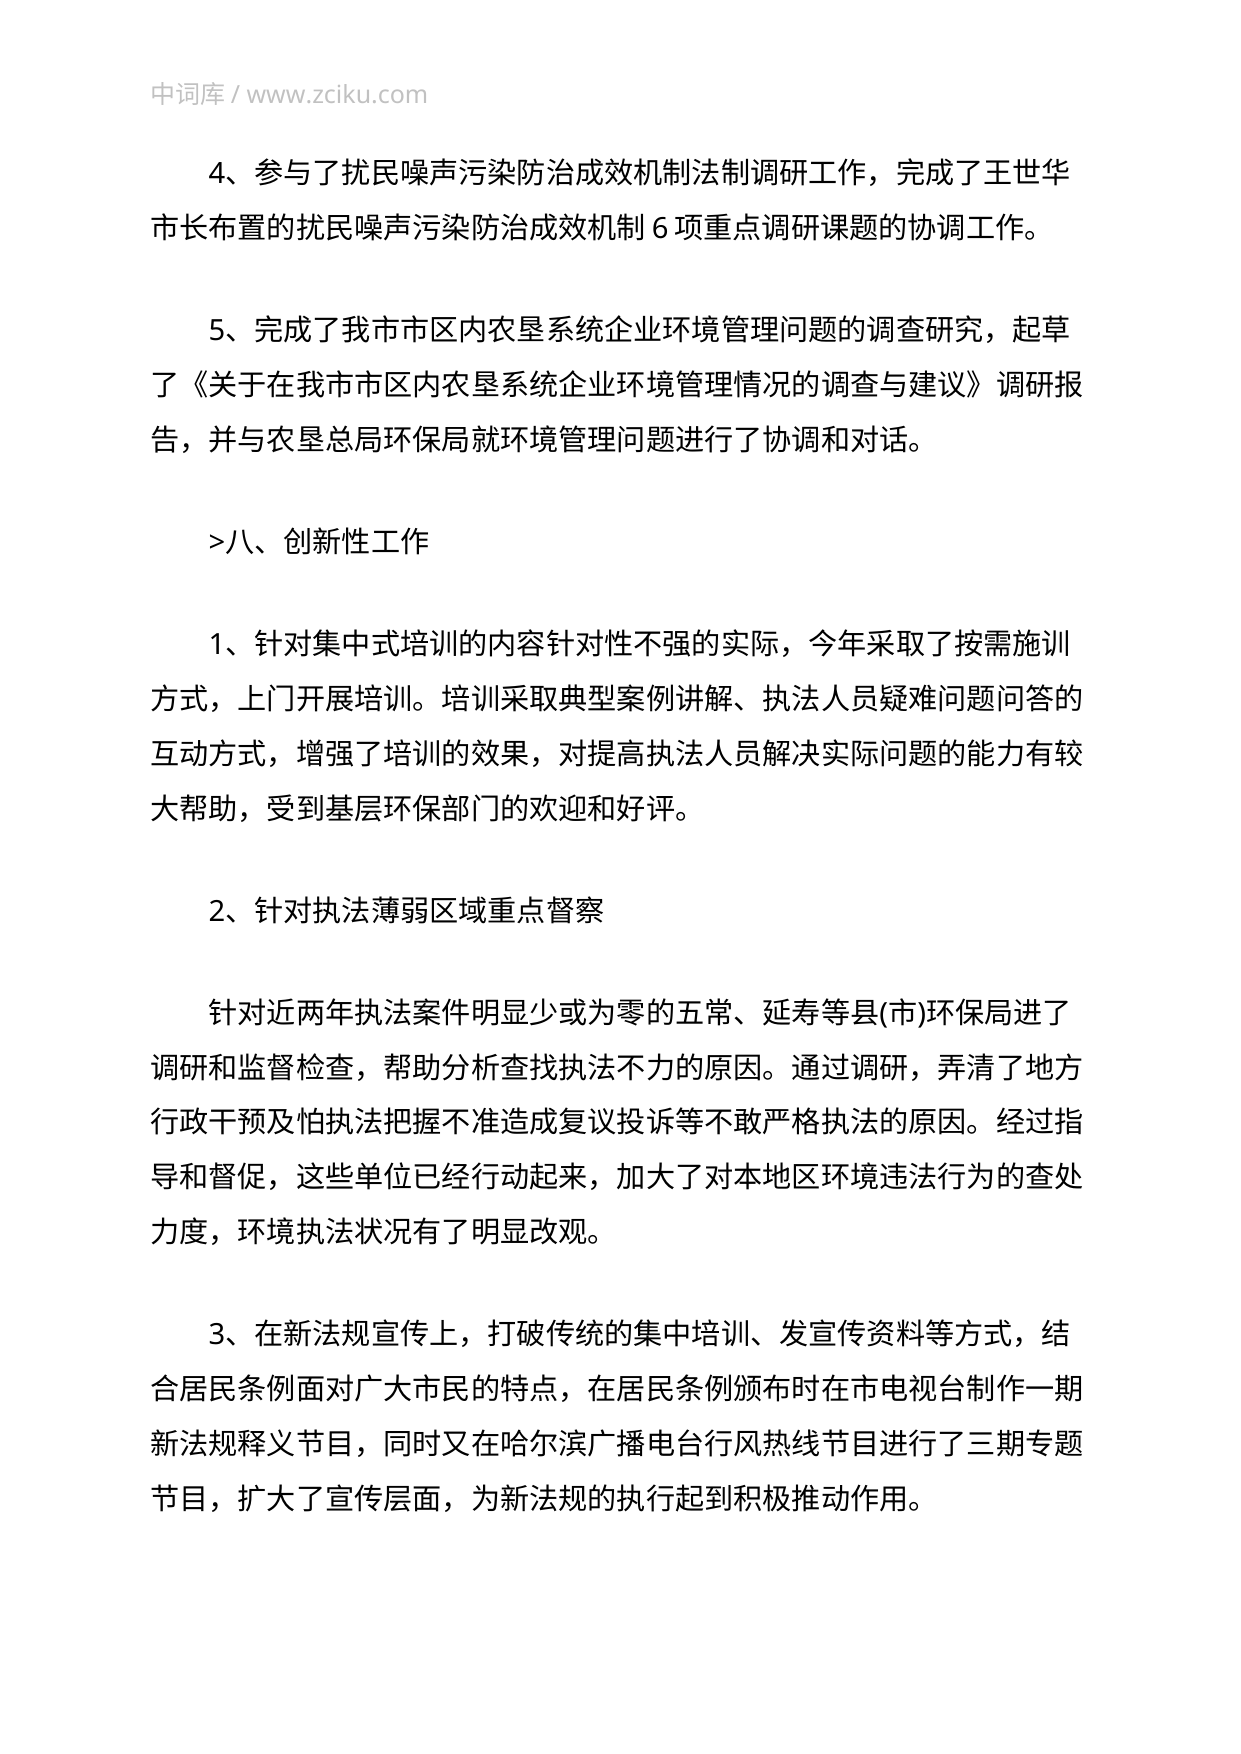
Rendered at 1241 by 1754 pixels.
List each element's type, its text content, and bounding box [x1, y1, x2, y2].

text 2、针对执法薄弱区域重点督察 [150, 887, 1090, 929]
text 针对近两年执法案件明显少或为零的五常、延寿等县(市)环保局进了调研和监督检查，帮助分析查找执法不力的原因。通过调研，弄清了地方行政干预及怕执法把握不准造成复议投诉等不敢严格执法的原因。经过指导和督促，这些单位已经行动起来，加大了对本地区环境违法行为的查处力度，环境执法状况有了明显改观。 [150, 989, 1090, 1251]
text 1、针对集中式培训的内容针对性不强的实际，今年采取了按需施训方式，上门开展培训。培训采取典型案例讲解、执法人员疑难问题问答的互动方式，增强了培训的效果，对提高执法人员解决实际问题的能力有较大帮助，受到基层环保部门的欢迎和好评。 [150, 621, 1090, 828]
text 3、在新法规宣传上，打破传统的集中培训、发宣传资料等方式，结合居民条例面对广大市民的特点，在居民条例颁布时在市电视台制作一期新法规释义节目，同时又在哈尔滨广播电台行风热线节目进行了三期专题节目，扩大了宣传层面，为新法规的执行起到积极推动作用。 [150, 1311, 1090, 1518]
text 4、参与了扰民噪声污染防治成效机制法制调研工作，完成了王世华市长布置的扰民噪声污染防治成效机制6项重点调研课题的协调工作。 [150, 150, 1090, 247]
text >八、创新性工作 [150, 519, 1090, 561]
text 5、完成了我市市区内农垦系统企业环境管理问题的调查研究，起草了《关于在我市市区内农垦系统企业环境管理情况的调查与建议》调研报告，并与农垦总局环保局就环境管理问题进行了协调和对话。 [150, 307, 1090, 459]
